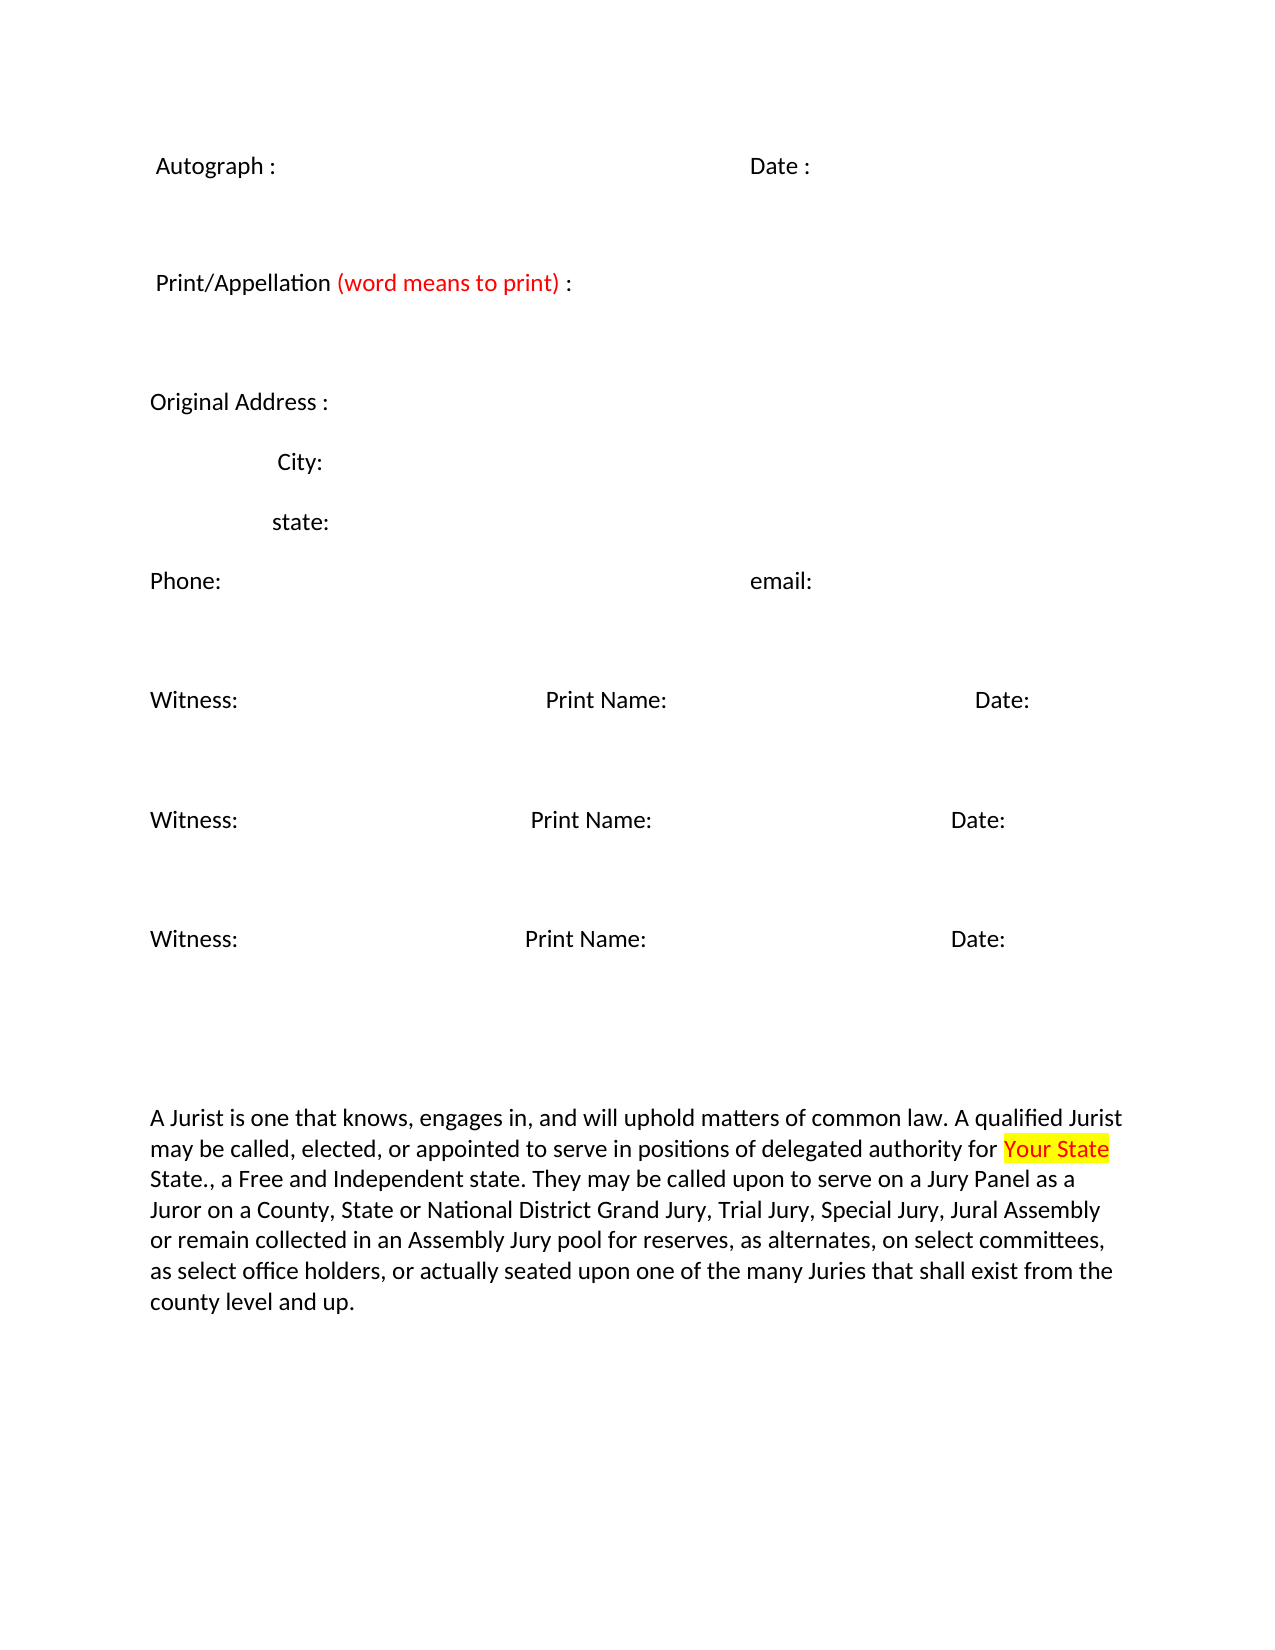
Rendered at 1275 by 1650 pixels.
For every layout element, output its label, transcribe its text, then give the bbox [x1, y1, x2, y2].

text Phone: email: [150, 565, 1125, 596]
text Witness: Print Name: Date: [150, 923, 1125, 954]
text state: [197, 506, 1125, 536]
text Autograph : Date : [150, 150, 1125, 181]
text A Jurist is one that knows, engages in, and will uphold matters of common law. A qualified Jurist may be called, elected, or appointed to serve in positions of delegated authority for Your State State., a Free and Independent state. They may be called upon to serve on a Jury Panel as a Juror on a County, State or National District Grand Jury, Trial Jury, Special Jury, Jural Assembly or remain collected in an Assembly Jury pool for reserves, as alternates, on select committees, as select office holders, or actually seated upon one of the many Juries that shall exist from the county level and up. [150, 1102, 1125, 1316]
text City: [225, 446, 1125, 476]
text Witness: Print Name: Date: [150, 685, 1125, 715]
text Original Address : [150, 386, 1125, 417]
text Witness: Print Name: Date: [150, 804, 1125, 834]
text Print/Appellation (word means to print) : [150, 267, 1125, 297]
